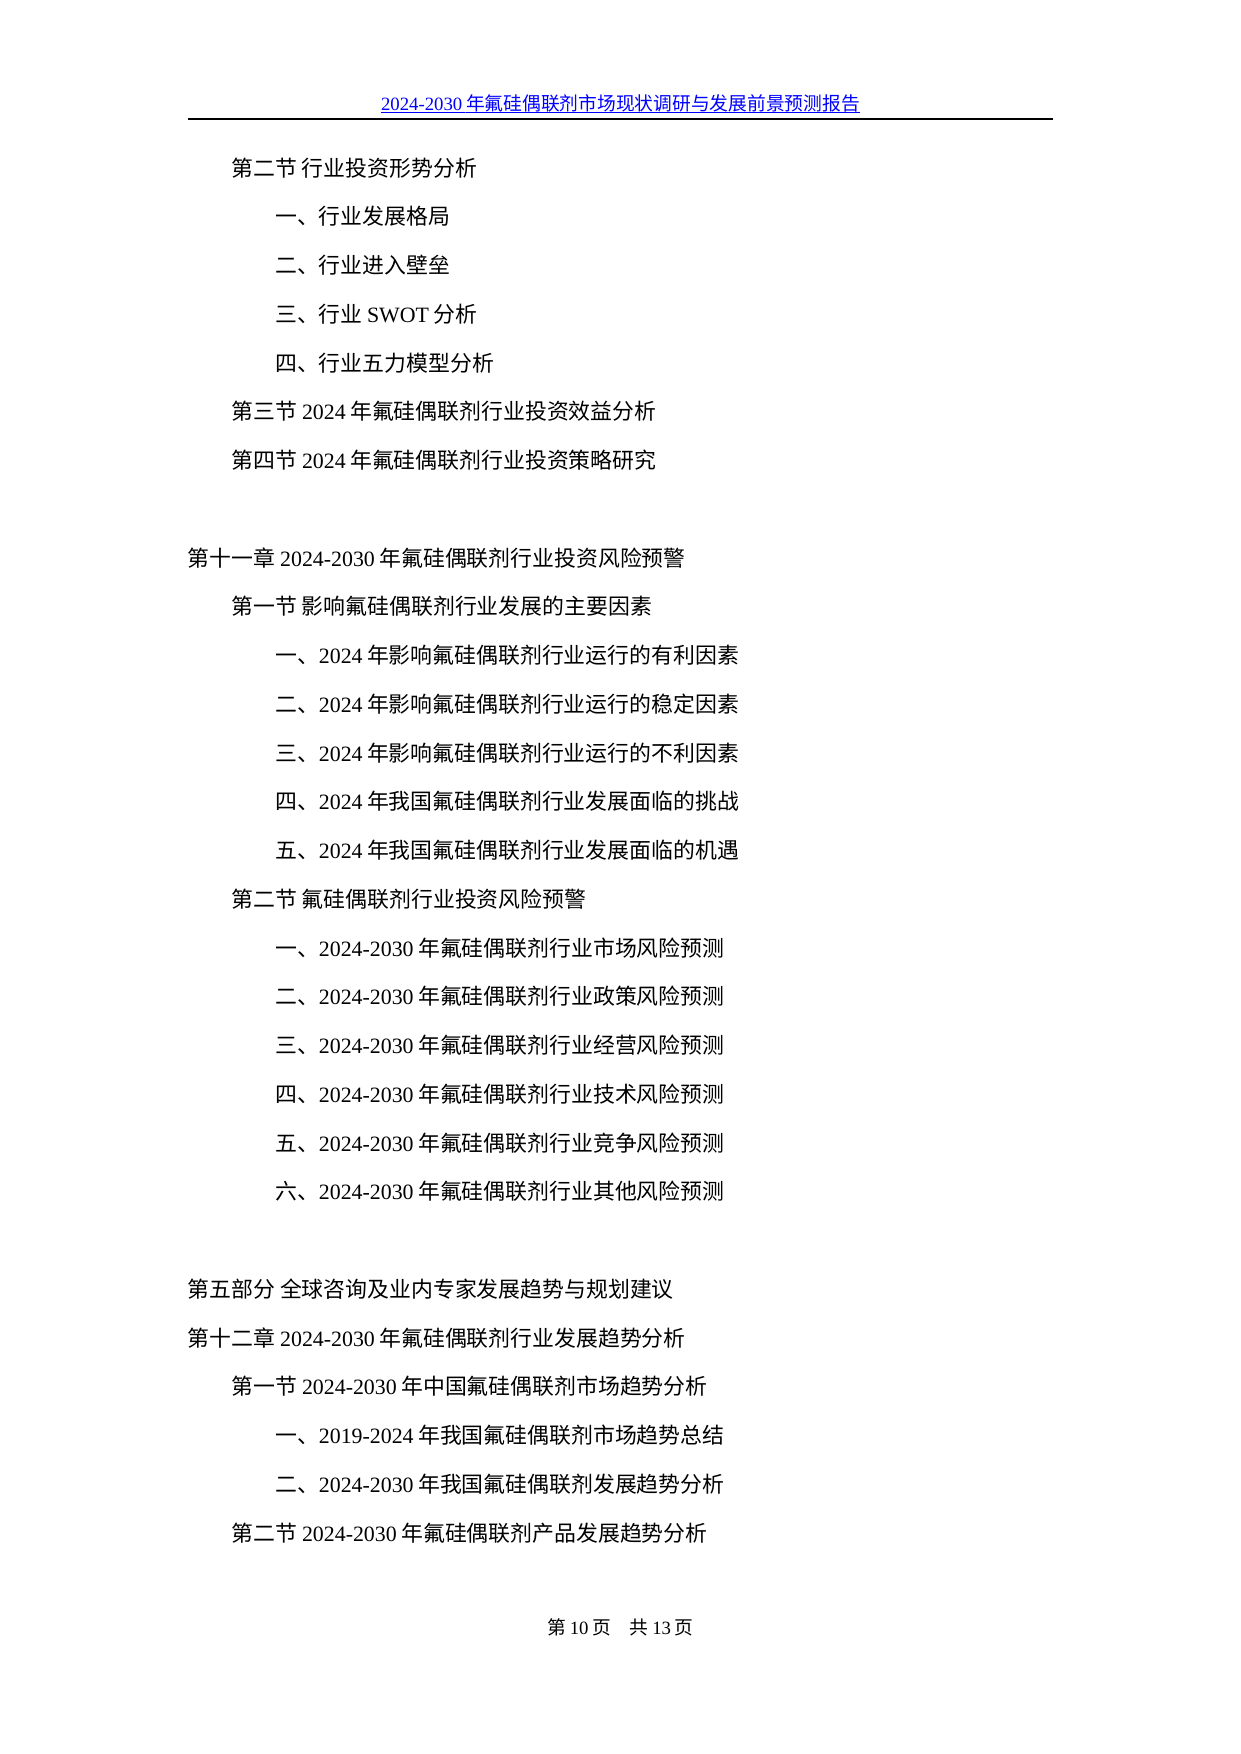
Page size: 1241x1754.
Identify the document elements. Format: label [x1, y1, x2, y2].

text [187, 150, 1053, 1548]
